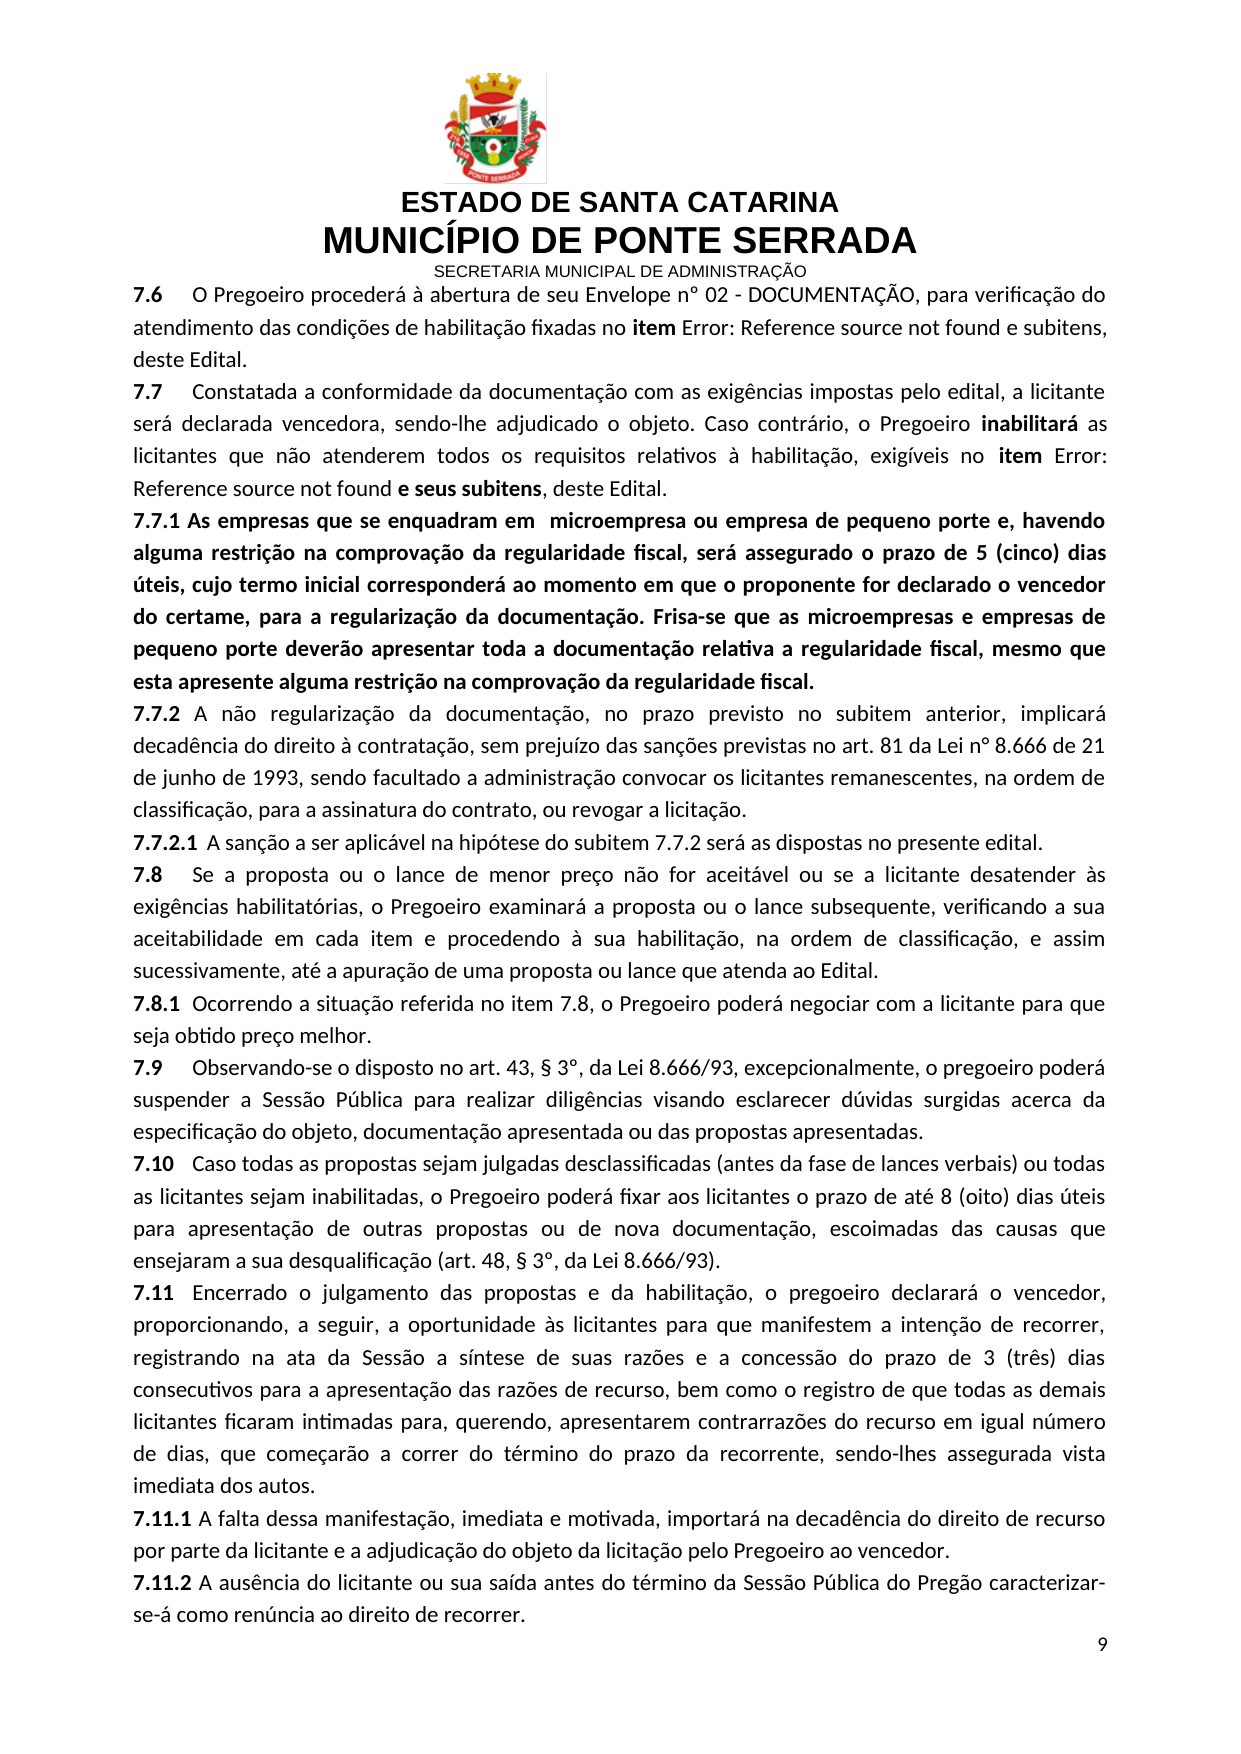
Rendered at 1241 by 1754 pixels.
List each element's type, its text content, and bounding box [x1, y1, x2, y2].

text 7.7.1 As empresas que se enquadram em microempresa ou empresa de pequeno porte e, havendo alguma restrição na comprovação da regularidade fiscal, será assegurado o prazo de 5 (cinco) dias úteis, cujo termo inicial corresponderá ao momento em que o proponente for declarado o vencedor do certame, para a regularização da documentação. Frisa-se que as microempresas e empresas de pequeno porte deverão apresentar toda a documentação relativa a regularidade fiscal, mesmo que esta apresente alguma restrição na comprovação da regularidade fiscal. [133, 506, 1107, 695]
list A ausência do licitante ou sua saída antes do término da Sessão Pública do Pregão caracterizar-se-á como renúncia ao direito de recorrer. [133, 1568, 1107, 1628]
list A sanção a ser aplicável na hipótese do subitem 7.7.2 será as dispostas no presente edital. [133, 828, 1107, 856]
list A falta dessa manifestação, imediata e motivada, importará na decadência do direito de recurso por parte da licitante e a adjudicação do objeto da licitação pelo Pregoeiro ao vencedor. [133, 1504, 1107, 1564]
text 7.7.2 A não regularização da documentação, no prazo previsto no subitem anterior, implicará decadência do direito à contratação, sem prejuízo das sanções previstas no art. 81 da Lei n° 8.666 de 21 de junho de 1993, sendo facultado a administração convocar os licitantes remanescentes, na ordem de classificação, para a assinatura do contrato, ou revogar a licitação. [133, 699, 1107, 823]
list Encerrado o julgamento das propostas e da habilitação, o pregoeiro declarará o vencedor, proporcionando, a seguir, a oportunidade às licitantes para que manifestem a intenção de recorrer, registrando na ata da Sessão a síntese de suas razões e a concessão do prazo de 3 (três) dias consecutivos para a apresentação das razões de recurso, bem como o registro de que todas as demais licitantes ficaram intimadas para, querendo, apresentarem contrarrazões do recurso em igual número de dias, que começarão a correr do término do prazo da recorrente, sendo-lhes assegurada vista imediata dos autos. [133, 1278, 1107, 1499]
picture [444, 73, 548, 185]
list Observando-se o disposto no art. 43, § 3º, da Lei 8.666/93, excepcionalmente, o pregoeiro poderá suspender a Sessão Pública para realizar diligências visando esclarecer dúvidas surgidas acerca da especificação do objeto, documentação apresentada ou das propostas apresentadas. [133, 1053, 1107, 1145]
list Ocorrendo a situação referida no item 7.8, o Pregoeiro poderá negociar com a licitante para que seja obtido preço melhor. [133, 989, 1107, 1049]
list Se a proposta ou o lance de menor preço não for aceitável ou se a licitante desatender às exigências habilitatórias, o Pregoeiro examinará a proposta ou o lance subsequente, verificando a sua aceitabilidade em cada item e procedendo à sua habilitação, na ordem de classificação, e assim sucessivamente, até a apuração de uma proposta ou lance que atenda ao Edital. [133, 860, 1107, 984]
list Caso todas as propostas sejam julgadas desclassificadas (antes da fase de lances verbais) ou todas as licitantes sejam inabilitadas, o Pregoeiro poderá fixar aos licitantes o prazo de até 8 (oito) dias úteis para apresentação de outras propostas ou de nova documentação, escoimadas das causas que ensejaram a sua desqualificação (art. 48, § 3º, da Lei 8.666/93). [133, 1149, 1107, 1274]
